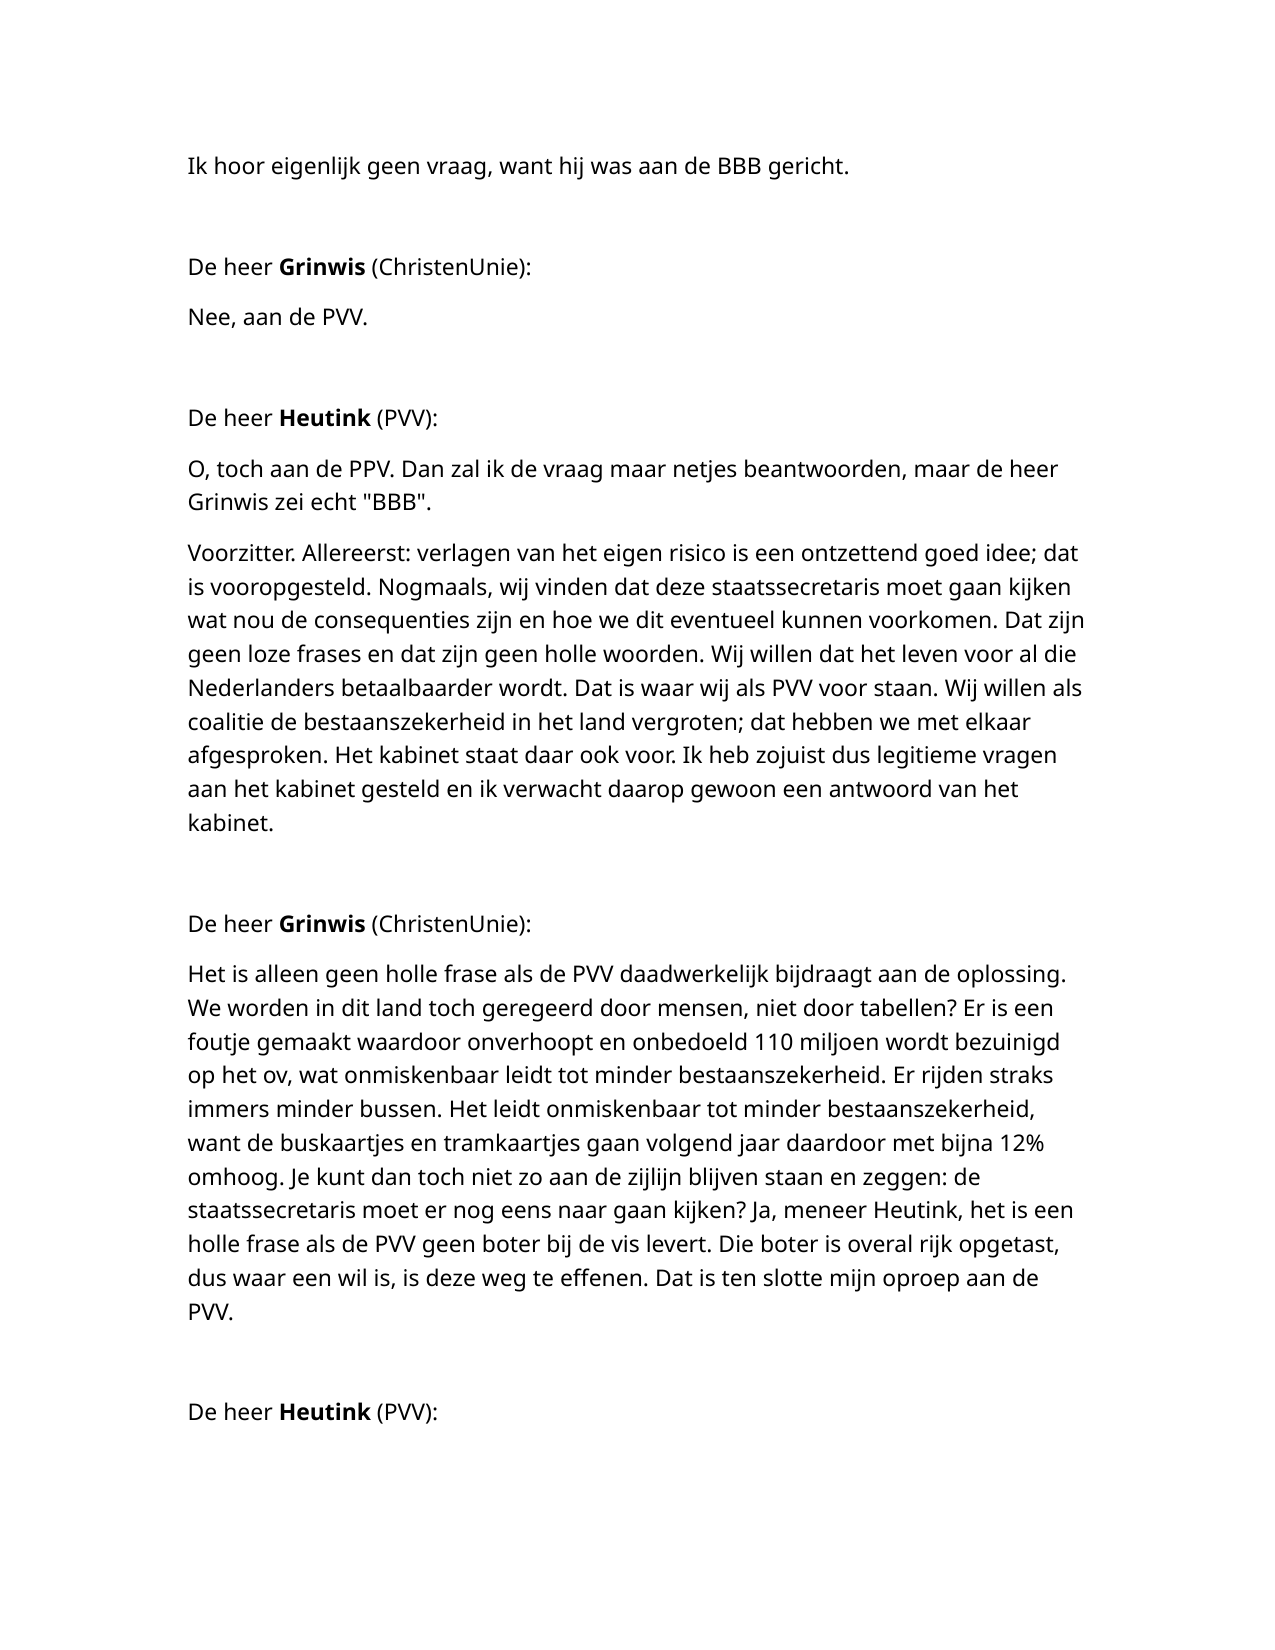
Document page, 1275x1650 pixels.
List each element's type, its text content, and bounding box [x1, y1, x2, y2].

text O, toch aan de PPV. Dan zal ik de vraag maar netjes beantwoorden, maar de heer Grinwis zei echt "BBB". [187, 452, 1087, 517]
text Ik hoor eigenlijk geen vraag, want hij was aan de BBB gericht. [187, 150, 1087, 181]
text De heer Heutink (PVV): [187, 1396, 1087, 1427]
text De heer Grinwis (ChristenUnie): [187, 251, 1087, 282]
text Nee, aan de PVV. [187, 301, 1087, 332]
text Voorzitter. Allereerst: verlagen van het eigen risico is een ontzettend goed idee; dat is vooropgesteld. Nogmaals, wij vinden dat deze staatssecretaris moet gaan kijken wat nou de consequenties zijn en hoe we dit eventueel kunnen voorkomen. Dat zijn geen loze frases en dat zijn geen holle woorden. Wij willen dat het leven voor al die Nederlanders betaalbaarder wordt. Dat is waar wij als PVV voor staan. Wij willen als coalitie de bestaanszekerheid in het land vergroten; dat hebben we met elkaar afgesproken. Het kabinet staat daar ook voor. Ik heb zojuist dus legitieme vragen aan het kabinet gesteld en ik verwacht daarop gewoon een antwoord van het kabinet. [187, 537, 1087, 838]
text De heer Grinwis (ChristenUnie): [187, 907, 1087, 939]
text Het is alleen geen holle frase als de PVV daadwerkelijk bijdraagt aan de oplossing. We worden in dit land toch geregeerd door mensen, niet door tabellen? Er is een foutje gemaakt waardoor onverhoopt en onbedoeld 110 miljoen wordt bezuinigd op het ov, wat onmiskenbaar leidt tot minder bestaanszekerheid. Er rijden straks immers minder bussen. Het leidt onmiskenbaar tot minder bestaanszekerheid, want de buskaartjes en tramkaartjes gaan volgend jaar daardoor met bijna 12% omhoog. Je kunt dan toch niet zo aan de zijlijn blijven staan en zeggen: de staatssecretaris moet er nog eens naar gaan kijken? Ja, meneer Heutink, het is een holle frase als de PVV geen boter bij de vis levert. Die boter is overal rijk opgetast, dus waar een wil is, is deze weg te effenen. Dat is ten slotte mijn oproep aan de PVV. [187, 958, 1087, 1327]
text De heer Heutink (PVV): [187, 402, 1087, 433]
